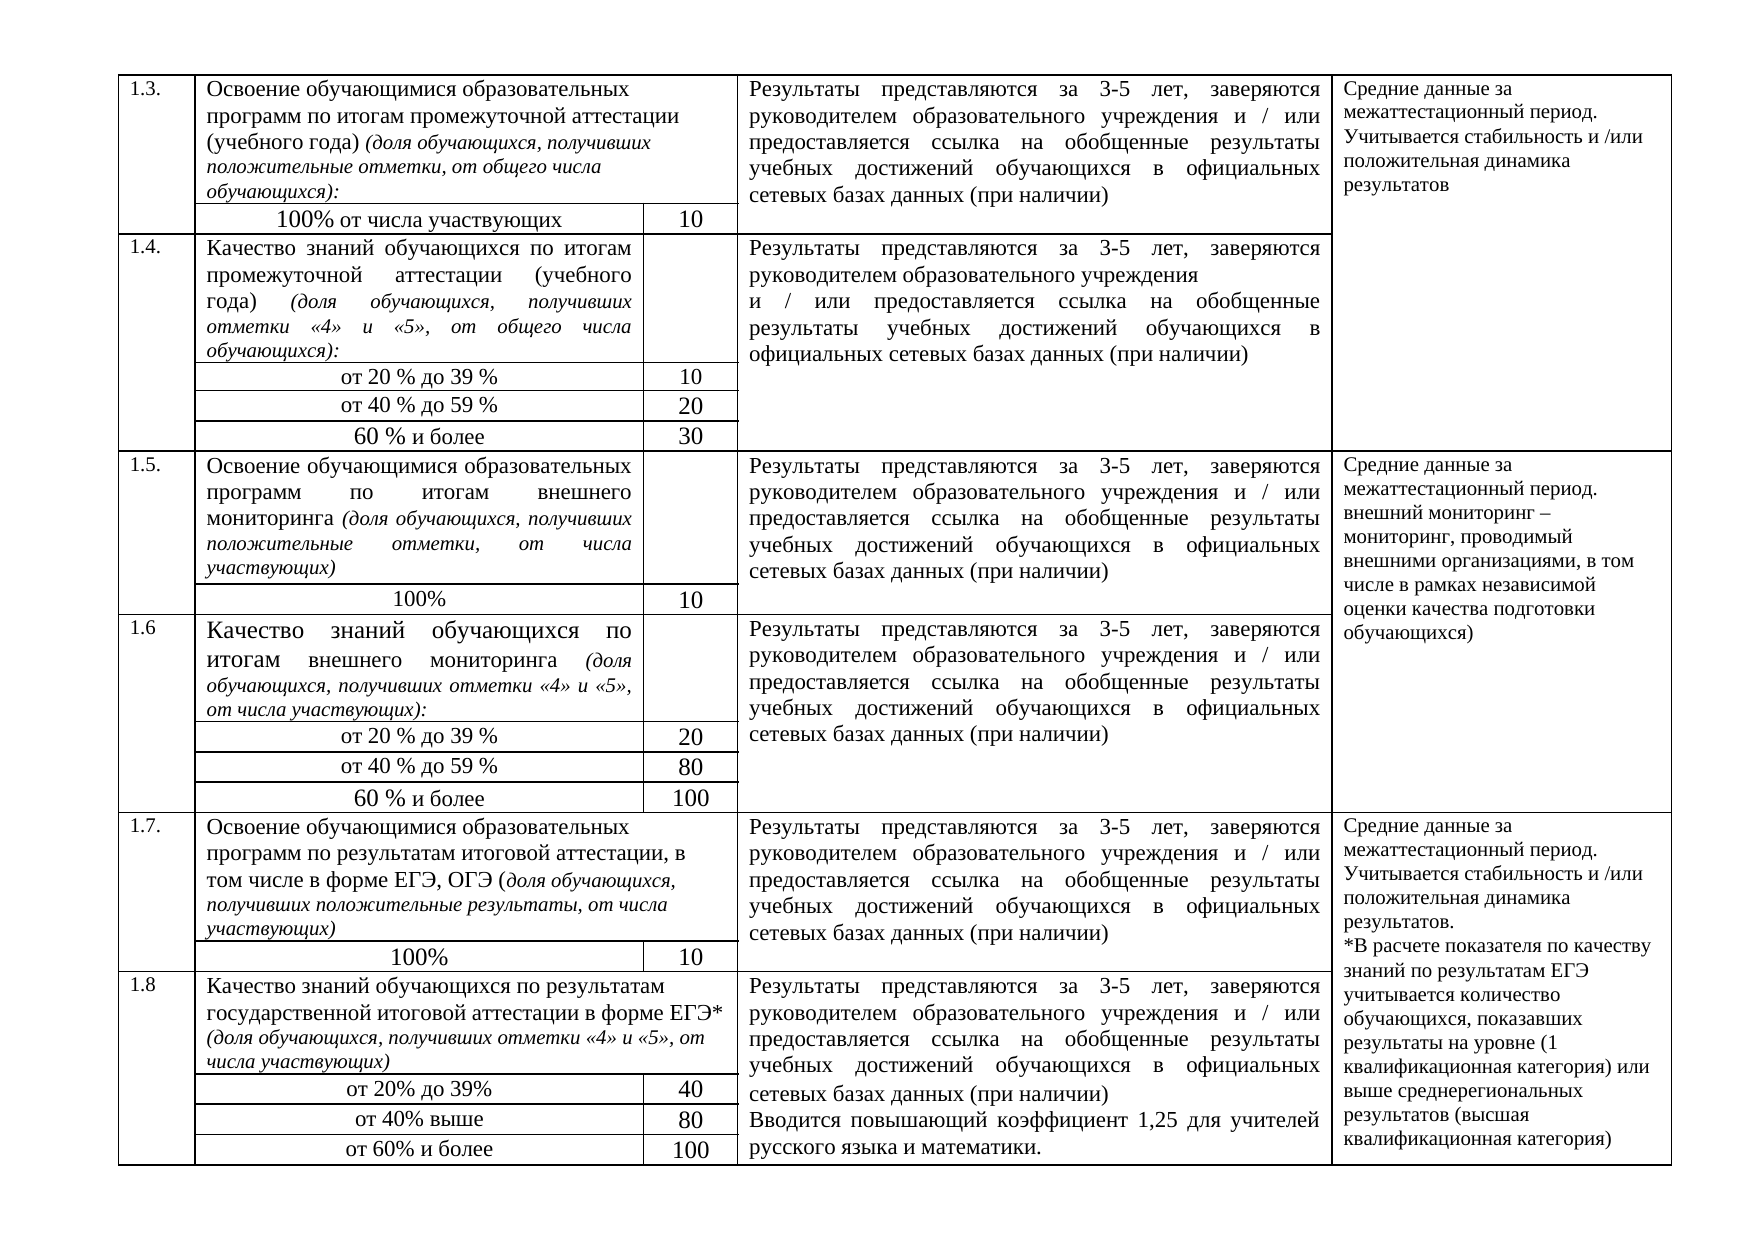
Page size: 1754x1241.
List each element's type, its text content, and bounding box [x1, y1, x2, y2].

table_cell 100 [644, 783, 737, 812]
table_cell Средние данные за межаттестационный период. внешний мониторинг – мониторинг, проводимый внешними организациями, в том числе в рамках независимой оценки качества подготовки обучающихся) [1333, 452, 1671, 812]
table_cell 40 [644, 1075, 737, 1103]
table_cell 1.3. [119, 76, 194, 233]
table_cell 10 [644, 363, 737, 389]
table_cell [738, 76, 1331, 233]
table_cell от 60% и более [196, 1135, 643, 1164]
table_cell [738, 972, 1331, 1164]
table_cell Качество знаний обучающихся по итогам внешнего мониторинга (доля обучающихся, получивших отметки «4» и «5», от числа участвующих): [196, 615, 643, 721]
table_cell [644, 452, 737, 583]
table_cell Качество знаний обучающихся по результатам государственной итоговой аттестации в форме ЕГЭ* (доля обучающихся, получивших отметки «4» и «5», от числа участвующих) [196, 972, 737, 1073]
table_cell от 20 % до 39 % [196, 363, 643, 389]
table_cell Освоение обучающимися образовательных программ по итогам промежуточной аттестации (учебного года) (доля обучающихся, получивших положительные отметки, от общего числа обучающихся): [196, 76, 737, 203]
table_cell 10 [644, 942, 737, 971]
table_cell от 20% до 39% [196, 1075, 643, 1103]
table_cell 1.6 [119, 615, 194, 812]
table_cell 60 % и более [196, 422, 643, 450]
table_cell от 40 % до 59 % [196, 391, 643, 420]
table_cell 1.4. [119, 235, 194, 450]
table_cell Качество знаний обучающихся по итогам промежуточной аттестации (учебного года) (доля обучающихся, получивших отметки «4» и «5», от общего числа обучающихся): [196, 235, 643, 362]
table_cell 100% от числа участвующих [196, 204, 643, 233]
table_cell 10 [644, 204, 737, 233]
table_cell 80 [644, 753, 737, 781]
table_cell 1.8 [119, 972, 194, 1164]
table_cell от 20 % до 39 % [196, 722, 643, 751]
table_cell [644, 615, 737, 721]
table_cell Освоение обучающимися образовательных программ по итогам внешнего мониторинга (доля обучающихся, получивших положительные отметки, от числа участвующих) [196, 452, 643, 583]
table_cell Освоение обучающимися образовательных программ по результатам итоговой аттестации, в том числе в форме ЕГЭ, ОГЭ (доля обучающихся, получивших положительные результаты, от числа участвующих) [196, 813, 737, 940]
table_cell 20 [644, 391, 737, 420]
table_cell 1.5. [119, 452, 194, 613]
table_cell от 40 % до 59 % [196, 753, 643, 781]
table_cell [644, 235, 737, 362]
table_cell Средние данные за межаттестационный период. Учитывается стабильность и /или положительная динамика результатов. *В расчете показателя по качеству знаний по результатам ЕГЭ учитывается количество обучающихся, показавших результаты на уровне (1 квалификационная категория) или выше среднерегиональных результатов (высшая квалификационная категория) [1333, 813, 1671, 1164]
table_cell 30 [644, 422, 737, 450]
table_cell 20 [644, 722, 737, 751]
table_cell Средние данные за межаттестационный период. Учитывается стабильность и /или положительная динамика результатов [1333, 76, 1671, 450]
table_cell 100% [196, 942, 643, 971]
table_cell от 40% выше [196, 1105, 643, 1134]
table_cell 10 [644, 585, 737, 613]
table_cell 80 [644, 1105, 737, 1134]
table_cell 100 [644, 1135, 737, 1164]
table_cell 1.7. [119, 813, 194, 971]
table_cell 60 % и более [196, 783, 643, 812]
table_cell 100% [196, 585, 643, 613]
